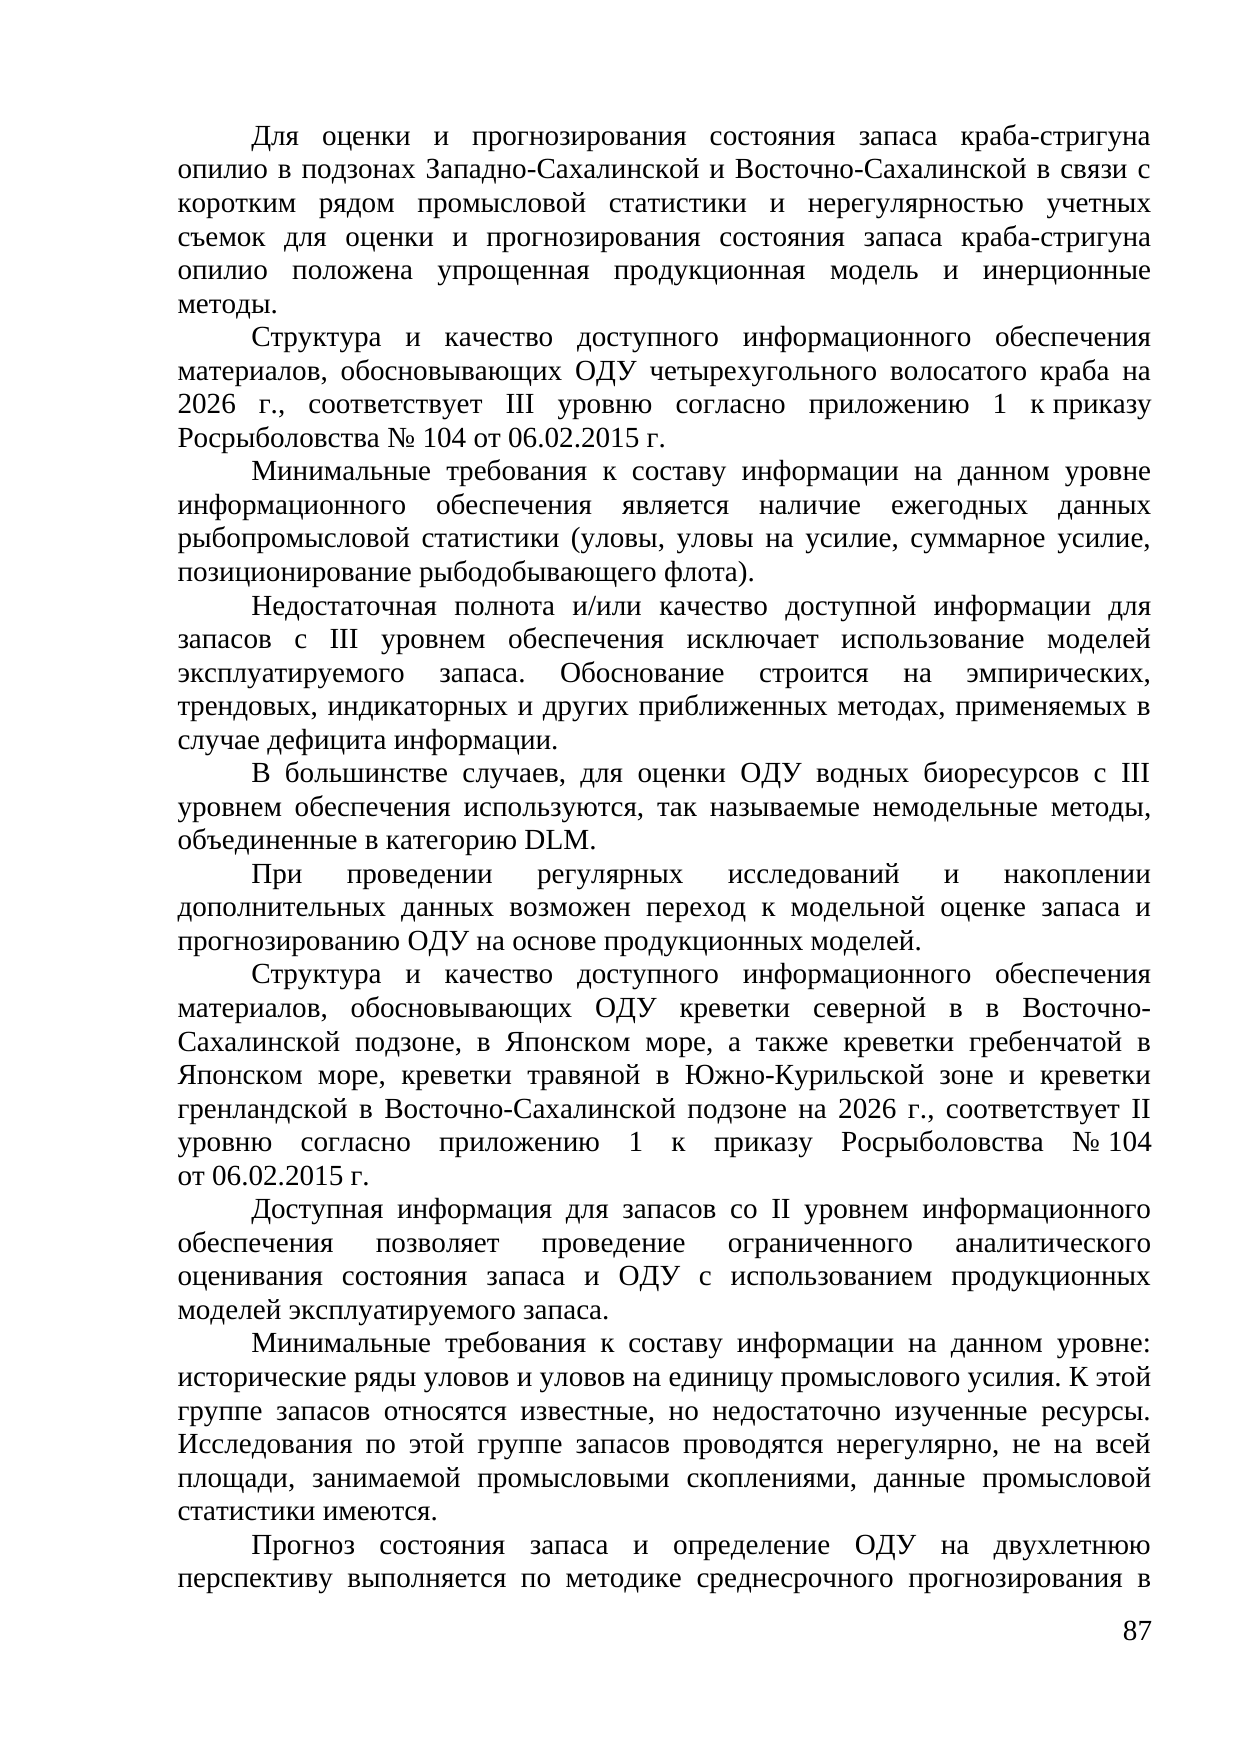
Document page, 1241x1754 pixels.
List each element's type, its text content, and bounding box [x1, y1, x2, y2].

text Структура и качество доступного информационного обеспечения материалов, обосновывающих ОДУ четырехугольного волосатого краба на 2026 г., соответствует III уровню согласно приложению 1 к приказу Росрыболовства № 104 от 06.02.2015 г. [177, 319, 1152, 453]
text Доступная информация для запасов со II уровнем информационного обеспечения позволяет проведение ограниченного аналитического оценивания состояния запаса и ОДУ с использованием продукционных моделей эксплуатируемого запаса. [177, 1191, 1152, 1326]
text Структура и качество доступного информационного обеспечения материалов, обосновывающих ОДУ креветки северной в в Восточно-Сахалинской подзоне, в Японском море, а также креветки гребенчатой в Японском море, креветки травяной в Южно-Курильской зоне и креветки гренландской в Восточно-Сахалинской подзоне на 2026 г., соответствует II уровню согласно приложению 1 к приказу Росрыболовства № 104 от 06.02.2015 г. [177, 957, 1152, 1191]
text При проведении регулярных исследований и накоплении дополнительных данных возможен переход к модельной оценке запаса и прогнозированию ОДУ на основе продукционных моделей. [177, 856, 1152, 957]
text Минимальные требования к составу информации на данном уровне информационного обеспечения является наличие ежегодных данных рыбопромысловой статистики (уловы, уловы на усилие, суммарное усилие, позиционирование рыбодобывающего флота). [177, 453, 1152, 588]
text Минимальные требования к составу информации на данном уровне: исторические ряды уловов и уловов на единицу промыслового усилия. К этой группе запасов относятся известные, но недостаточно изученные ресурсы. Исследования по этой группе запасов проводятся нерегулярно, не на всей площади, занимаемой промысловыми скоплениями, данные промысловой статистики имеются. [177, 1326, 1152, 1527]
text В большинстве случаев, для оценки ОДУ водных биоресурсов с III уровнем обеспечения используются, так называемые немодельные методы, объединенные в категорию DLM. [177, 755, 1152, 856]
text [177, 1527, 1152, 1594]
text Для оценки и прогнозирования состояния запаса краба-стригуна опилио в подзонах Западно-Сахалинской и Восточно-Сахалинской в связи с коротким рядом промысловой статистики и нерегулярностью учетных съемок для оценки и прогнозирования состояния запаса краба-стригуна опилио положена упрощенная продукционная модель и инерционные методы. [177, 118, 1152, 319]
text Недостаточная полнота и/или качество доступной информации для запасов с III уровнем обеспечения исключает использование моделей эксплуатируемого запаса. Обоснование строится на эмпирических, трендовых, индикаторных и других приближенных методах, применяемых в случае дефицита информации. [177, 588, 1152, 755]
